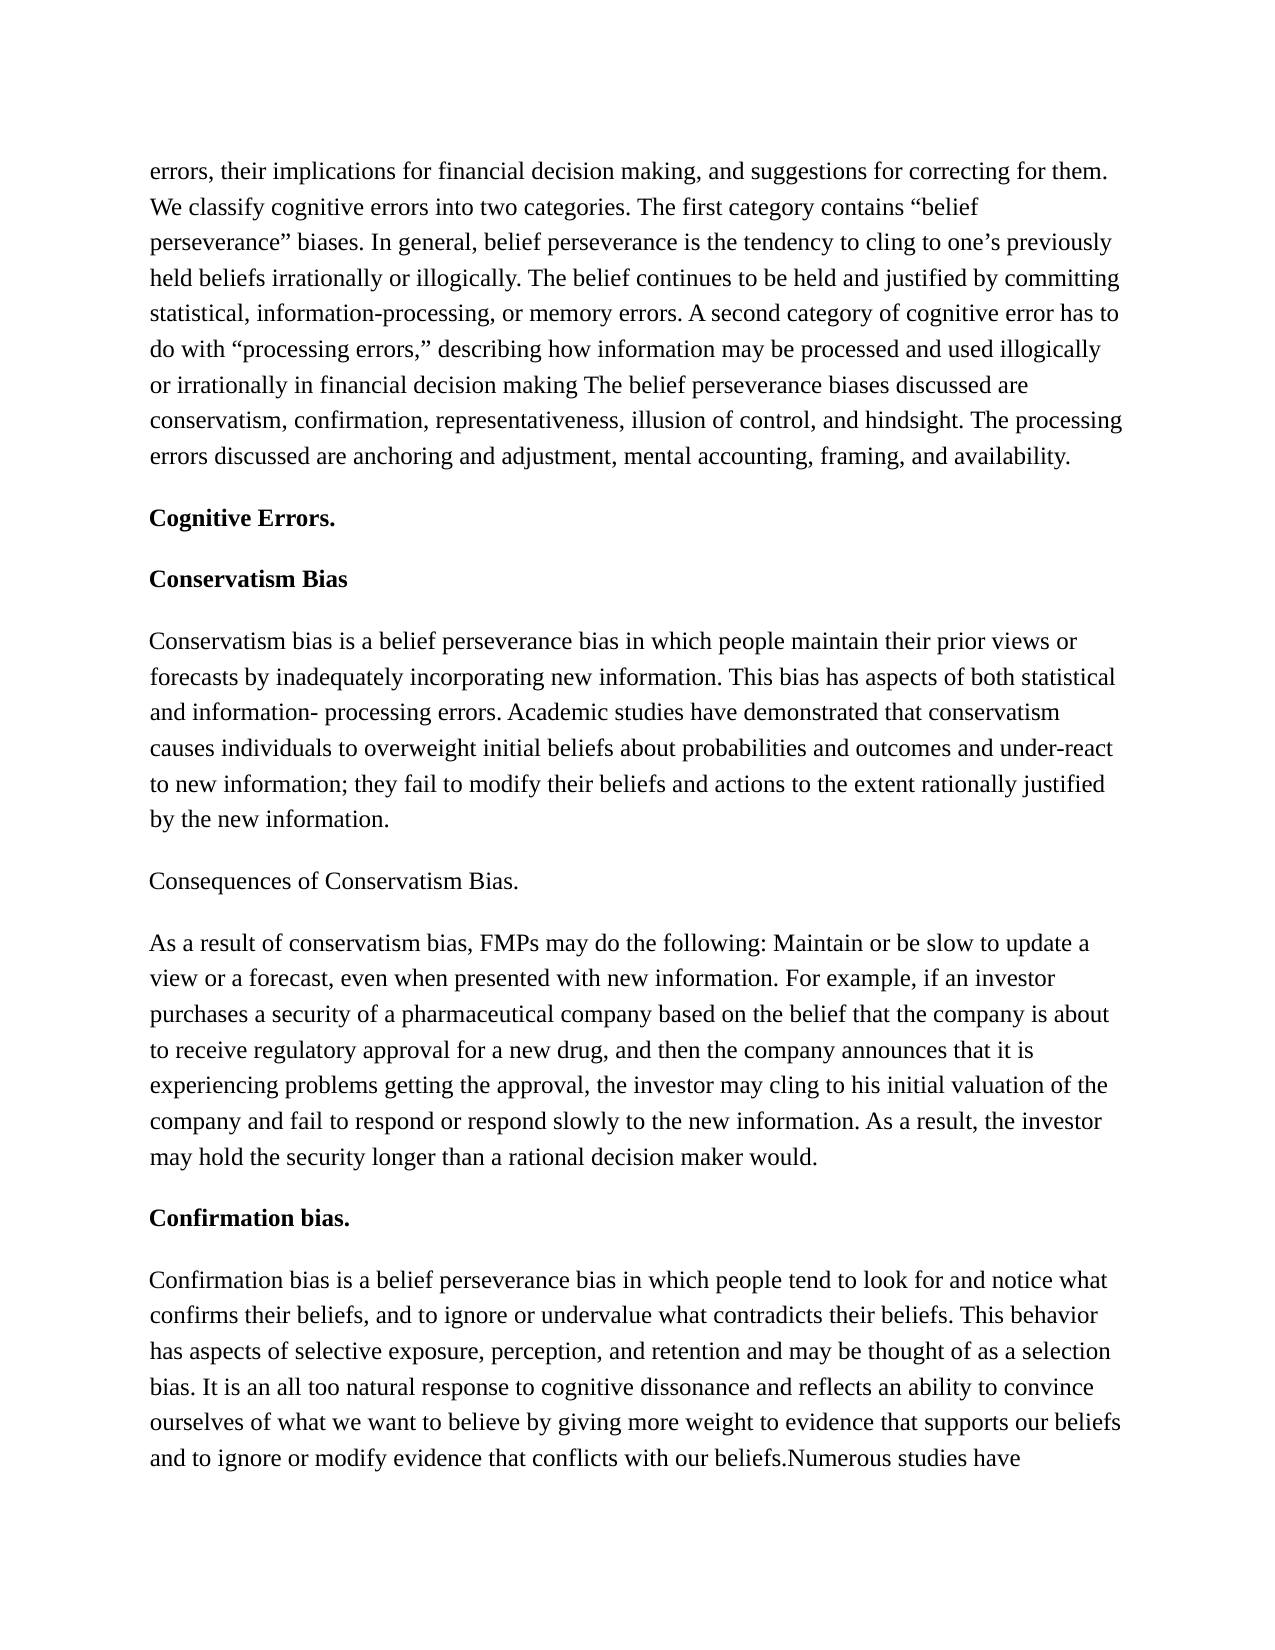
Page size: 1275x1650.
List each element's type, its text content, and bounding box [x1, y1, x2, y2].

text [148, 1265, 1123, 1472]
text Conservatism Bias [148, 564, 1125, 593]
text As a result of conservatism bias, FMPs may do the following: Maintain or be slow to update a view or a forecast, even when presented with new information. For example, if an investor purchases a security of a pharmaceutical company based on the belief that the company is about to receive regulatory approval for a new drug, and then the company announces that it is experiencing problems getting the approval, the investor may cling to his initial valuation of the company and fail to respond or respond slowly to the new information. As a result, the investor may hold the security longer than a rational decision maker would. [148, 928, 1123, 1170]
text Conservatism bias is a belief perseverance bias in which people maintain their prior views or forecasts by inadequately incorporating new information. This bias has aspects of both statistical and information- processing errors. Academic studies have demonstrated that conservatism causes individuals to overweight initial beliefs about probabilities and outcomes and under-react to new information; they fail to modify their beliefs and actions to the extent rationally justified by the new information. [148, 626, 1123, 833]
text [150, 156, 1125, 470]
text Cognitive Errors. [148, 503, 1125, 532]
text Confirmation bias. [148, 1203, 1125, 1232]
text Consequences of Conservatism Bias. [148, 866, 1123, 895]
